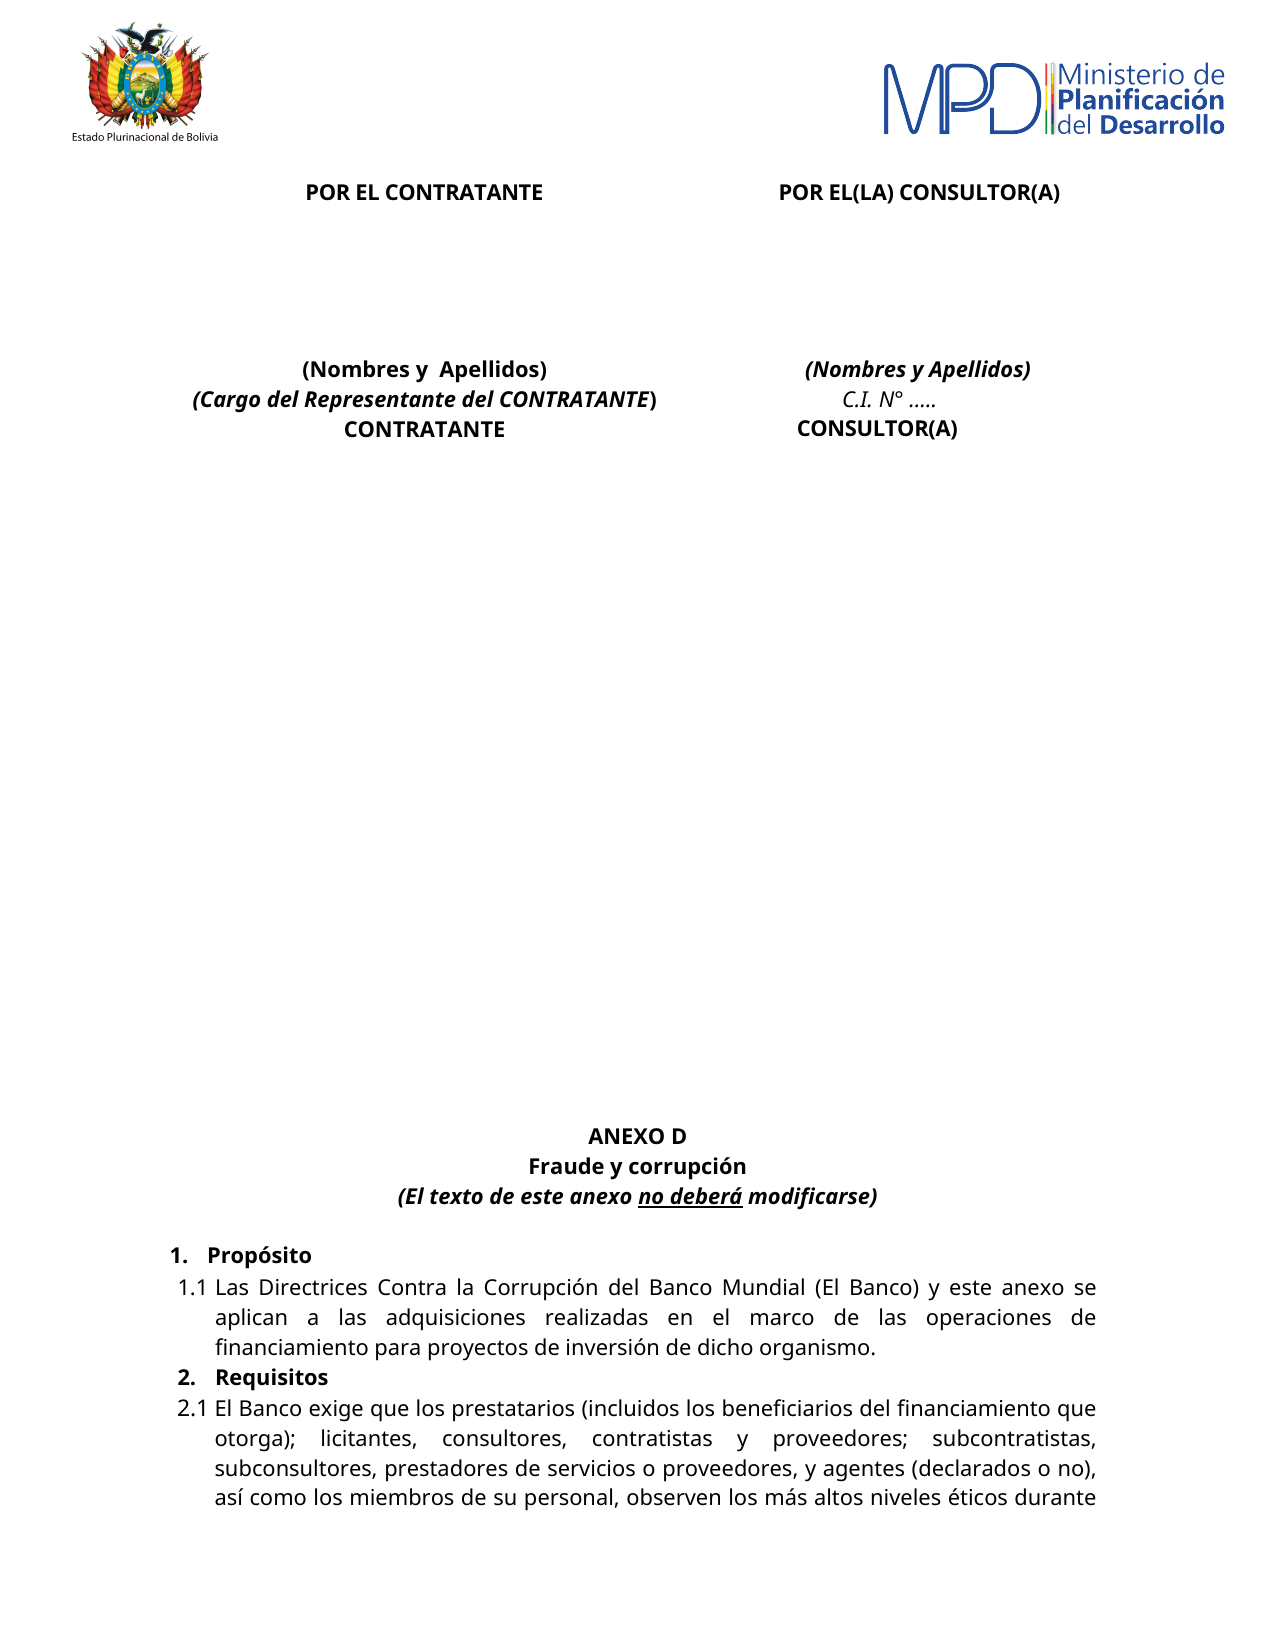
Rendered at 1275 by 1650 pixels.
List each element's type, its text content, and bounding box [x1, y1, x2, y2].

picture [68, 17, 223, 149]
picture [872, 33, 1237, 178]
list Requisitos [177, 1362, 1098, 1391]
text (El texto de este anexo no deberá modificarse) [177, 1181, 1098, 1210]
table_header POR EL CONTRATANTE (Nombres y Apellidos) (Cargo del Representante del CONTRATANTE) CONTRATANTE [166, 177, 683, 473]
table_header POR EL(LA) CONSULTOR(A) (Nombres y Apellidos) C.I. N° ….. CONSULTOR(A) [683, 177, 1096, 473]
list Propósito [169, 1240, 1098, 1270]
text ANEXO D [177, 1121, 1098, 1151]
text Fraude y corrupción [177, 1151, 1098, 1181]
list Las Directrices Contra la Corrupción del Banco Mundial (El Banco) y este anexo se aplican a las adquisiciones realizadas en el marco de las operaciones de financiamiento para proyectos de inversión de dicho organismo. [177, 1272, 1098, 1362]
